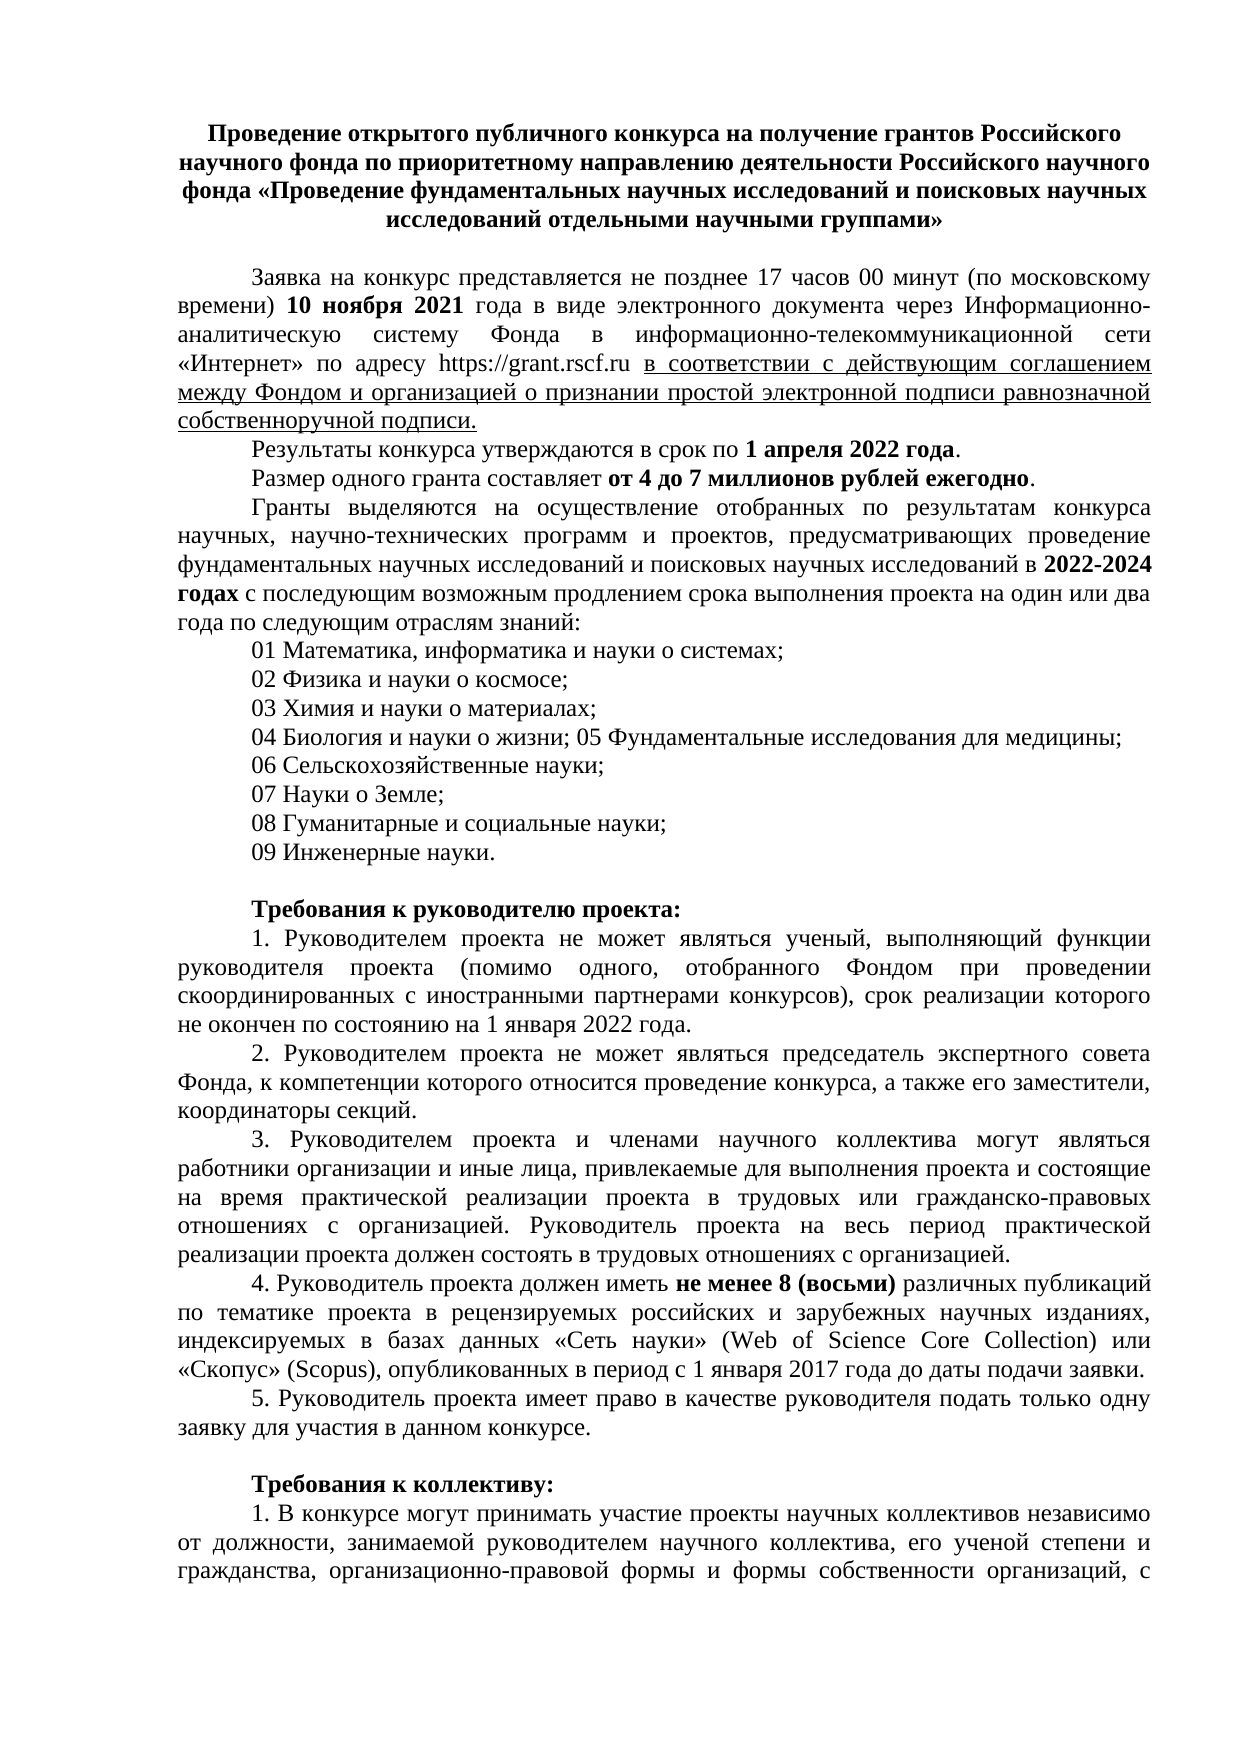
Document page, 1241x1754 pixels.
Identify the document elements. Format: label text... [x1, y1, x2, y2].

text Гранты выделяются на осуществление отобранных по результатам конкурса научных, научно-технических программ и проектов, предусматривающих проведение фундаментальных научных исследований и поисковых научных исследований в 2022-2024 годах с последующим возможным продлением срока выполнения проекта на один или два года по следующим отраслям знаний: [177, 492, 1152, 636]
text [177, 1498, 1152, 1584]
text 08 Гуманитарные и социальные науки; [177, 808, 1152, 837]
text 2. Руководителем проекта не может являться председатель экспертного совета Фонда, к компетенции которого относится проведение конкурса, а также его заместители, координаторы секций. [177, 1038, 1152, 1124]
text 3. Руководителем проекта и членами научного коллектива могут являться работники организации и иные лица, привлекаемые для выполнения проекта и состоящие на время практической реализации проекта в трудовых или гражданско-правовых отношениях с организацией. Руководитель проекта на весь период практической реализации проекта должен состоять в трудовых отношениях с организацией. [177, 1124, 1152, 1268]
text Требования к руководителю проекта: [177, 894, 1152, 923]
text 02 Физика и науки о космосе; [177, 664, 1152, 693]
text Требования к коллективу: [177, 1469, 1152, 1498]
text 03 Химия и науки о материалах; [177, 693, 1152, 722]
text 06 Сельскохозяйственные науки; [177, 751, 1152, 779]
text 04 Биология и науки о жизни; 05 Фундаментальные исследования для медицины; [177, 722, 1152, 751]
text 09 Инженерные науки. [177, 837, 1152, 866]
text Проведение открытого публичного конкурса на получение грантов Российского научного фонда по приоритетному направлению деятельности Российского научного фонда «Проведение фундаментальных научных исследований и поисковых научных исследований отдельными научными группами» [177, 118, 1152, 233]
text 4. Руководитель проекта должен иметь не менее 8 (восьми) различных публикаций по тематике проекта в рецензируемых российских и зарубежных научных изданиях, индексируемых в базах данных «Сеть науки» (Web of Science Core Collection) или «Скопус» (Scopus), опубликованных в период с 1 января 2017 года до даты подачи заявки. [177, 1268, 1152, 1383]
text 1. Руководителем проекта не может являться ученый, выполняющий функции руководителя проекта (помимо одного, отобранного Фондом при проведении скоординированных с иностранными партнерами конкурсов), срок реализации которого не окончен по состоянию на 1 января 2022 года. [177, 923, 1152, 1038]
text Заявка на конкурс представляется не позднее 17 часов 00 минут (по московскому времени) 10 ноября 2021 года в виде электронного документа через Информационно-аналитическую систему Фонда в информационно-телекоммуникационной сети «Интернет» по адресу https://grant.rscf.ru в соответствии с действующим соглашением между Фондом и организацией о признании простой электронной подписи равнозначной собственноручной подписи. [177, 262, 1152, 434]
text 5. Руководитель проекта имеет право в качестве руководителя подать только одну заявку для участия в данном конкурсе. [177, 1383, 1152, 1441]
text Размер одного гранта составляет от 4 до 7 миллионов рублей ежегодно. [177, 463, 1152, 492]
text Результаты конкурса утверждаются в срок по 1 апреля 2022 года. [177, 434, 1152, 463]
text 01 Математика, информатика и науки о системах; [177, 636, 1152, 664]
text 07 Науки о Земле; [177, 779, 1152, 808]
